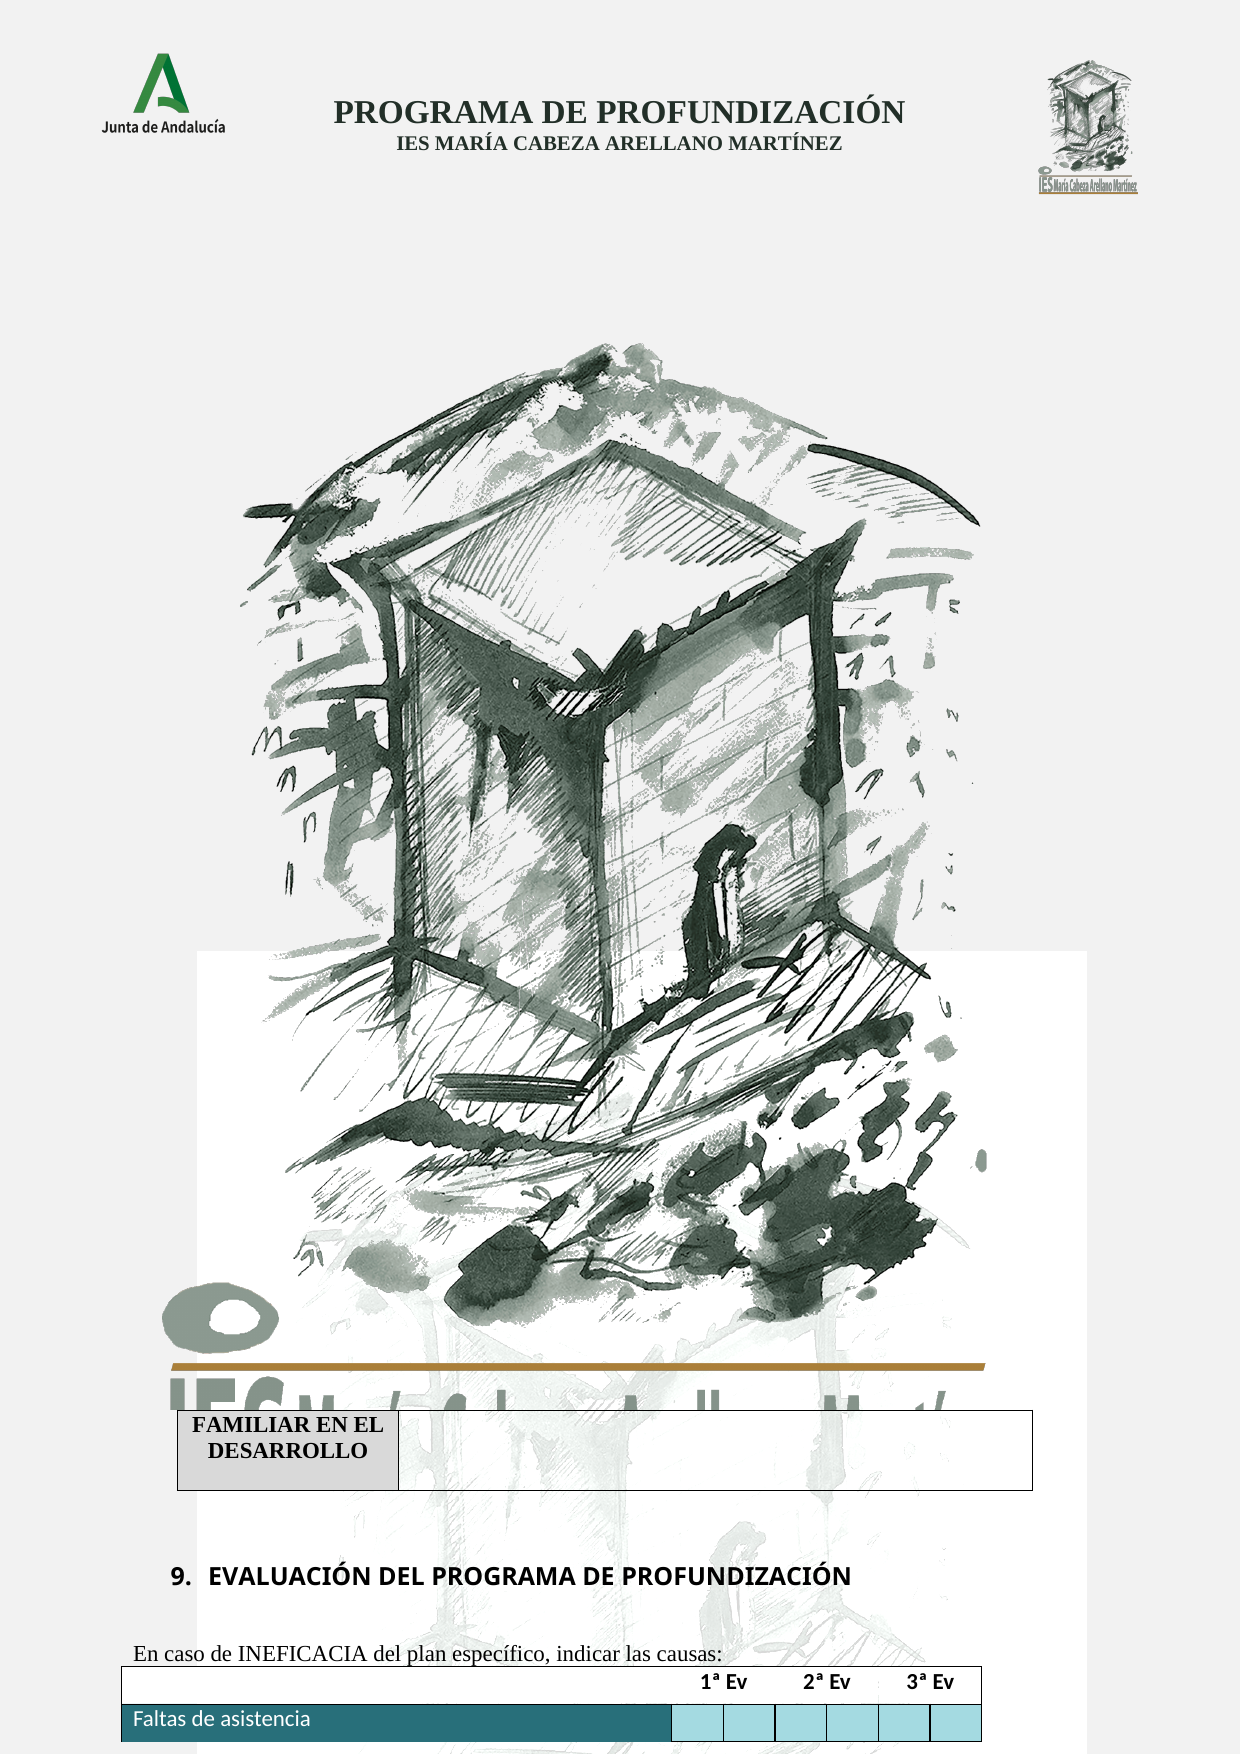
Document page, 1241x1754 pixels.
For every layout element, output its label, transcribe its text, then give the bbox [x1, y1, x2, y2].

table_cell Faltas de asistencia [122, 1705, 671, 1741]
table_header 3ª Ev [879, 1667, 981, 1703]
list EVALUACIÓN DEL PROGRAMA DE PROFUNDIZACIÓN [170, 1559, 1151, 1593]
table_cell [399, 1411, 1032, 1490]
table_cell COLABORACIÓN FAMILIAR EN EL DESARROLLO [178, 1411, 398, 1490]
table_cell [931, 1705, 981, 1741]
table_cell [879, 1705, 929, 1741]
table_header 1ª Ev [672, 1667, 775, 1703]
table_cell [776, 1705, 826, 1741]
table_cell [827, 1705, 878, 1741]
table_cell [724, 1705, 774, 1741]
table_header 2ª Ev [775, 1667, 878, 1703]
picture [132, 44, 1146, 1410]
picture [91, 47, 236, 139]
table_header [122, 1667, 672, 1703]
text En caso de INEFICACIA del plan específico, indicar las causas: [133, 1640, 1151, 1666]
table_cell [672, 1705, 723, 1741]
